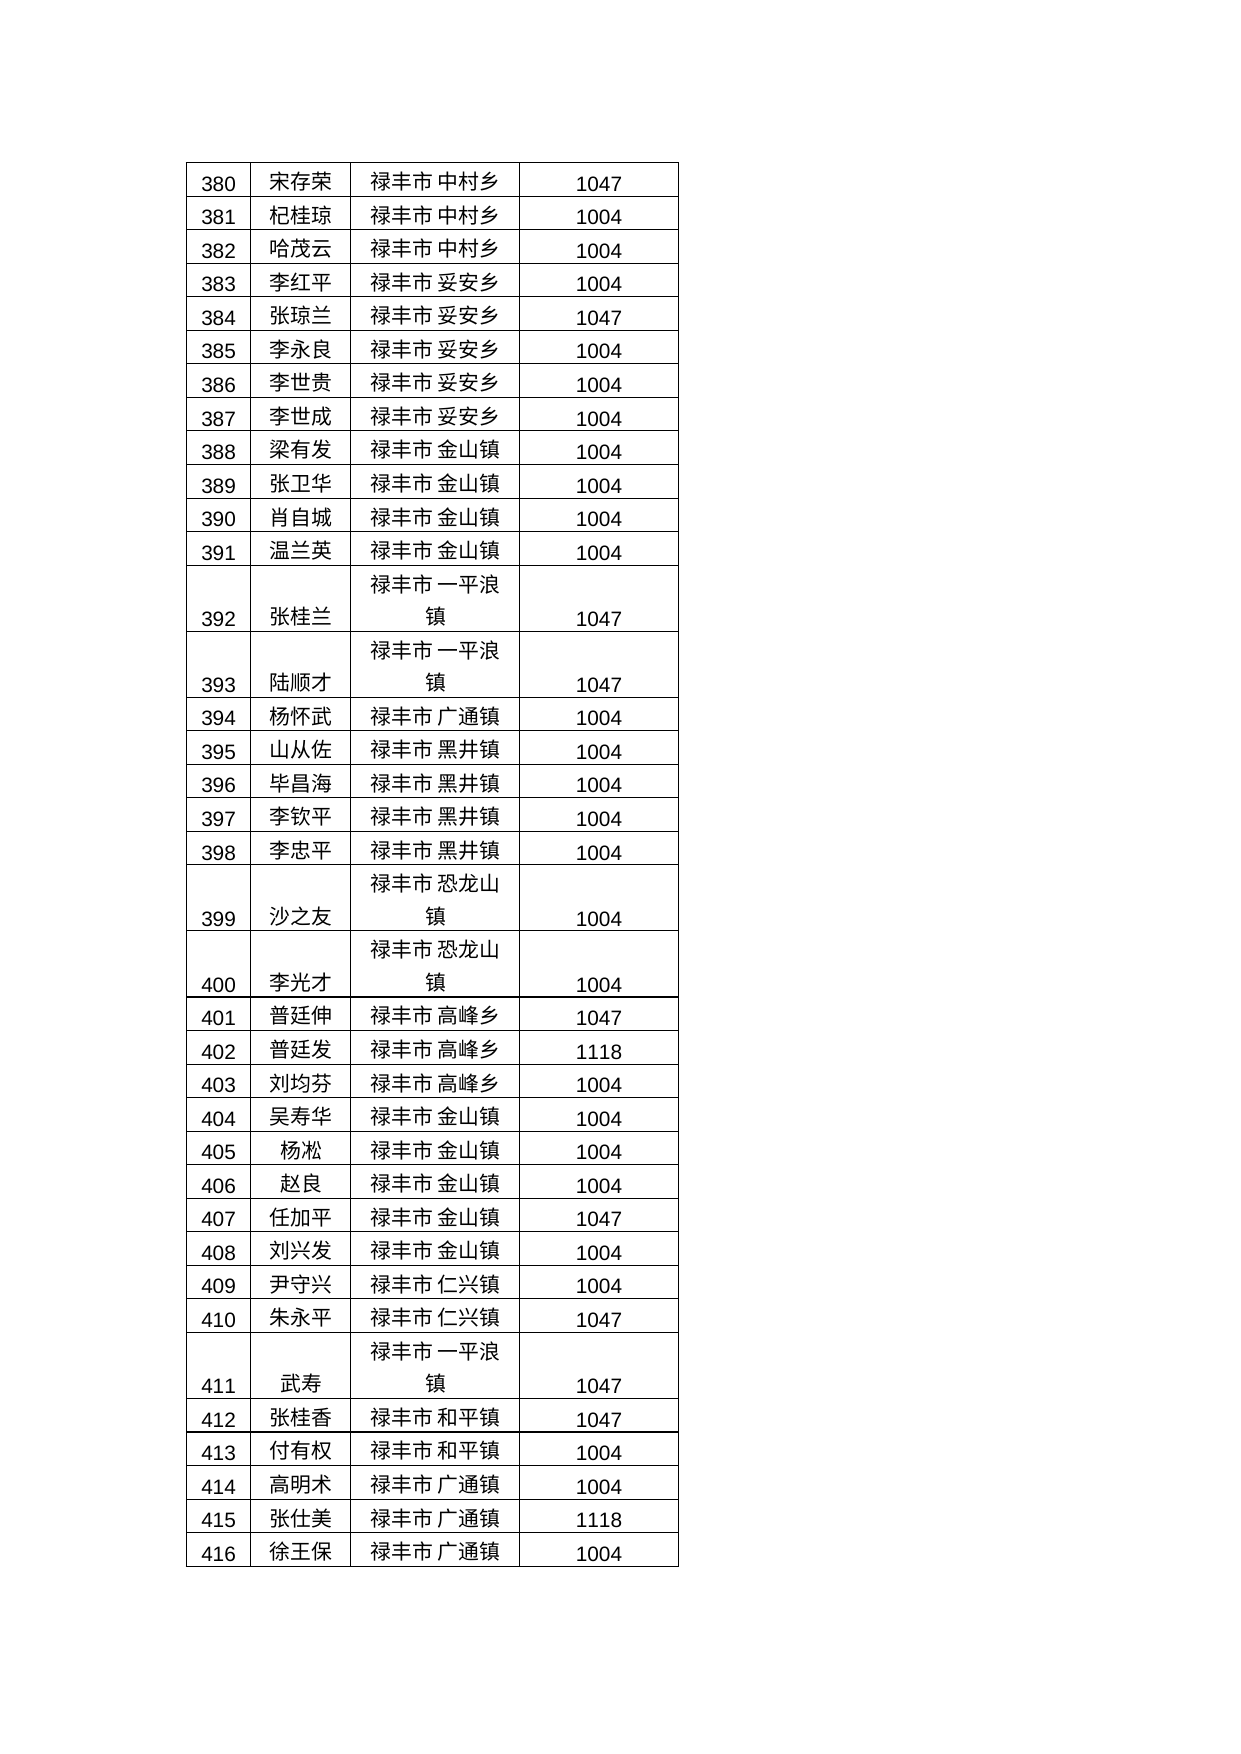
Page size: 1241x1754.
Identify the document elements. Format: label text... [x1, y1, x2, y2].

table_cell 1004 [520, 765, 678, 797]
table_cell 李永良 [251, 331, 350, 363]
table_cell 390 [187, 499, 250, 531]
table_cell 401 [187, 998, 250, 1030]
table_cell 高明术 [251, 1466, 350, 1498]
table_cell 禄丰市 中村乡 [351, 197, 519, 229]
table_cell 1004 [520, 364, 678, 397]
table_cell 383 [187, 264, 250, 296]
table_cell 391 [187, 532, 250, 564]
table_cell 禄丰市 金山镇 [351, 1199, 519, 1231]
table_cell 禄丰市 黑井镇 [351, 798, 519, 831]
table_cell 吴寿华 [251, 1098, 350, 1131]
table_cell 禄丰市 一平浪镇 [351, 566, 519, 631]
table_cell 肖自城 [251, 499, 350, 531]
table_cell 张琼兰 [251, 297, 350, 330]
table_cell 1047 [520, 566, 678, 631]
table_cell 禄丰市 黑井镇 [351, 832, 519, 864]
table_cell 1004 [520, 1165, 678, 1198]
table_cell 1004 [520, 1065, 678, 1097]
table_cell 刘兴发 [251, 1232, 350, 1265]
table_cell 禄丰市 中村乡 [351, 163, 519, 196]
table_cell 384 [187, 297, 250, 330]
table_cell 宋存荣 [251, 163, 350, 196]
table_cell 402 [187, 1031, 250, 1063]
table_cell 1047 [520, 1199, 678, 1231]
table_cell 武寿 [251, 1333, 350, 1398]
table_cell 禄丰市 黑井镇 [351, 765, 519, 797]
table_cell 1004 [520, 465, 678, 497]
table_cell 393 [187, 632, 250, 697]
table_cell 1004 [520, 931, 678, 996]
table_cell 禄丰市 广通镇 [351, 1500, 519, 1532]
table_cell 1047 [520, 998, 678, 1030]
table_cell 李世成 [251, 398, 350, 430]
table_cell 1047 [520, 1333, 678, 1398]
table_cell 杨凇 [251, 1132, 350, 1164]
table_cell 1004 [520, 499, 678, 531]
table_cell 386 [187, 364, 250, 397]
table_cell 毕昌海 [251, 765, 350, 797]
table_cell 1047 [520, 1299, 678, 1332]
table_cell 1047 [520, 1399, 678, 1431]
table_cell 赵良 [251, 1165, 350, 1198]
table_cell 415 [187, 1500, 250, 1532]
table_cell 389 [187, 465, 250, 497]
table_cell 山从佐 [251, 731, 350, 764]
table_cell 普廷发 [251, 1031, 350, 1063]
table_cell 1004 [520, 264, 678, 296]
table_cell 禄丰市 妥安乡 [351, 297, 519, 330]
table_cell 404 [187, 1098, 250, 1131]
table_cell 400 [187, 931, 250, 996]
table_cell 杞桂琼 [251, 197, 350, 229]
table_cell 1004 [520, 1533, 678, 1566]
table_cell 408 [187, 1232, 250, 1265]
table_cell 张卫华 [251, 465, 350, 497]
table_cell 398 [187, 832, 250, 864]
table_cell 任加平 [251, 1199, 350, 1231]
table_cell 禄丰市 金山镇 [351, 1098, 519, 1131]
table_cell 409 [187, 1266, 250, 1298]
table_cell 387 [187, 398, 250, 430]
table_cell 406 [187, 1165, 250, 1198]
table_cell 李世贵 [251, 364, 350, 397]
table_cell 李钦平 [251, 798, 350, 831]
table_cell 1004 [520, 431, 678, 464]
table_cell 394 [187, 698, 250, 730]
table_cell 399 [187, 865, 250, 930]
table_cell 1004 [520, 230, 678, 263]
table_cell 朱永平 [251, 1299, 350, 1332]
table_cell 禄丰市 妥安乡 [351, 264, 519, 296]
table_cell 411 [187, 1333, 250, 1398]
table_cell 395 [187, 731, 250, 764]
table_cell 407 [187, 1199, 250, 1231]
table_cell 付有权 [251, 1433, 350, 1465]
table_cell 1004 [520, 865, 678, 930]
table_cell 哈茂云 [251, 230, 350, 263]
table_cell 张桂香 [251, 1399, 350, 1431]
table_cell 禄丰市 中村乡 [351, 230, 519, 263]
table_cell 381 [187, 197, 250, 229]
table_cell 禄丰市 高峰乡 [351, 1065, 519, 1097]
table_cell 405 [187, 1132, 250, 1164]
table_cell 陆顺才 [251, 632, 350, 697]
table_cell 1004 [520, 1466, 678, 1498]
table_cell 禄丰市 广通镇 [351, 1533, 519, 1566]
table_cell 1004 [520, 1132, 678, 1164]
table_cell 1004 [520, 1266, 678, 1298]
table_cell 禄丰市 广通镇 [351, 1466, 519, 1498]
table_cell 388 [187, 431, 250, 464]
table_cell 1004 [520, 532, 678, 564]
table_cell 416 [187, 1533, 250, 1566]
table_cell 禄丰市 一平浪镇 [351, 1333, 519, 1398]
table_cell 禄丰市 妥安乡 [351, 364, 519, 397]
table_cell 1004 [520, 1433, 678, 1465]
table_cell 禄丰市 和平镇 [351, 1433, 519, 1465]
table_cell 梁有发 [251, 431, 350, 464]
table_cell 杨怀武 [251, 698, 350, 730]
table_cell 403 [187, 1065, 250, 1097]
table_cell 1118 [520, 1031, 678, 1063]
table_cell 徐王保 [251, 1533, 350, 1566]
table_cell 温兰英 [251, 532, 350, 564]
table_cell 1047 [520, 632, 678, 697]
table_cell 380 [187, 163, 250, 196]
table_cell 1047 [520, 297, 678, 330]
table_cell 410 [187, 1299, 250, 1332]
table_cell 禄丰市 恐龙山镇 [351, 931, 519, 996]
table_cell 1004 [520, 398, 678, 430]
table_cell 禄丰市 高峰乡 [351, 998, 519, 1030]
table_cell 禄丰市 恐龙山镇 [351, 865, 519, 930]
table_cell 李光才 [251, 931, 350, 996]
table_cell 1004 [520, 1232, 678, 1265]
table_cell 禄丰市 金山镇 [351, 532, 519, 564]
table_cell 1004 [520, 1098, 678, 1131]
table_cell 413 [187, 1433, 250, 1465]
table_cell 1047 [520, 163, 678, 196]
table_cell 禄丰市 金山镇 [351, 1232, 519, 1265]
table_cell 禄丰市 和平镇 [351, 1399, 519, 1431]
table_cell 禄丰市 金山镇 [351, 1132, 519, 1164]
table_cell 397 [187, 798, 250, 831]
table_cell 1118 [520, 1500, 678, 1532]
table_cell 禄丰市 仁兴镇 [351, 1299, 519, 1332]
table_cell 禄丰市 金山镇 [351, 431, 519, 464]
table_cell 李忠平 [251, 832, 350, 864]
table_cell 禄丰市 金山镇 [351, 1165, 519, 1198]
table_cell 张仕美 [251, 1500, 350, 1532]
table_cell 禄丰市 金山镇 [351, 465, 519, 497]
table_cell 尹守兴 [251, 1266, 350, 1298]
table_cell 禄丰市 仁兴镇 [351, 1266, 519, 1298]
table_cell 412 [187, 1399, 250, 1431]
table_cell 1004 [520, 832, 678, 864]
table_cell 沙之友 [251, 865, 350, 930]
table_cell 1004 [520, 731, 678, 764]
table_cell 李红平 [251, 264, 350, 296]
table_cell 1004 [520, 798, 678, 831]
table_cell 禄丰市 广通镇 [351, 698, 519, 730]
table_cell 禄丰市 一平浪镇 [351, 632, 519, 697]
table_cell 禄丰市 高峰乡 [351, 1031, 519, 1063]
table_cell 禄丰市 妥安乡 [351, 331, 519, 363]
table_cell 1004 [520, 197, 678, 229]
table_cell 张桂兰 [251, 566, 350, 631]
table_cell 禄丰市 妥安乡 [351, 398, 519, 430]
table_cell 禄丰市 黑井镇 [351, 731, 519, 764]
table_cell 禄丰市 金山镇 [351, 499, 519, 531]
table_cell 1004 [520, 331, 678, 363]
table_cell 382 [187, 230, 250, 263]
table_cell 396 [187, 765, 250, 797]
table_cell 414 [187, 1466, 250, 1498]
table_cell 385 [187, 331, 250, 363]
table_cell 1004 [520, 698, 678, 730]
table_cell 普廷伸 [251, 998, 350, 1030]
table_cell 392 [187, 566, 250, 631]
table_cell 刘均芬 [251, 1065, 350, 1097]
